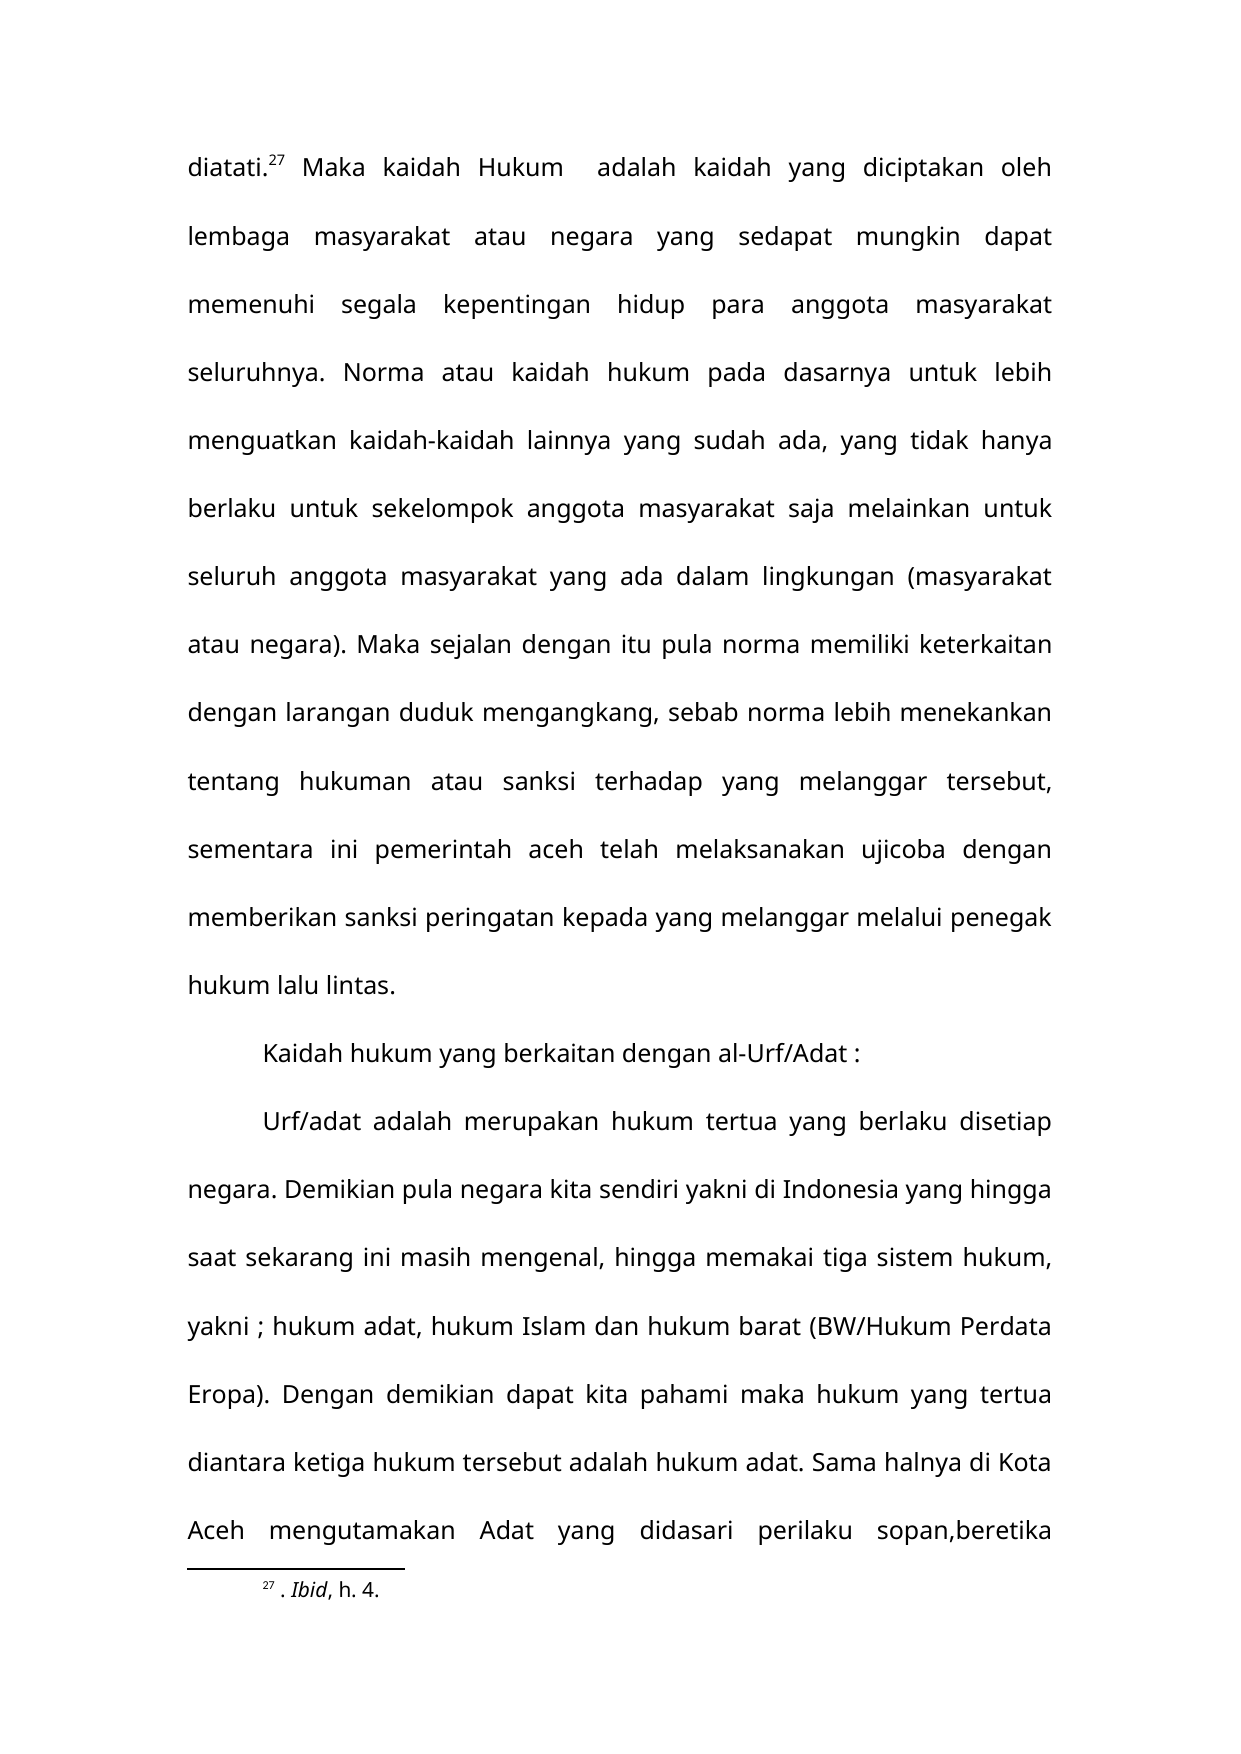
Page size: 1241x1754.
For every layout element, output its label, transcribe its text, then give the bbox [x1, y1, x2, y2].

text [187, 1104, 1053, 1547]
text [187, 150, 1053, 1002]
text Kaidah hukum yang berkaitan dengan al-Urf/Adat : [187, 1036, 1053, 1070]
